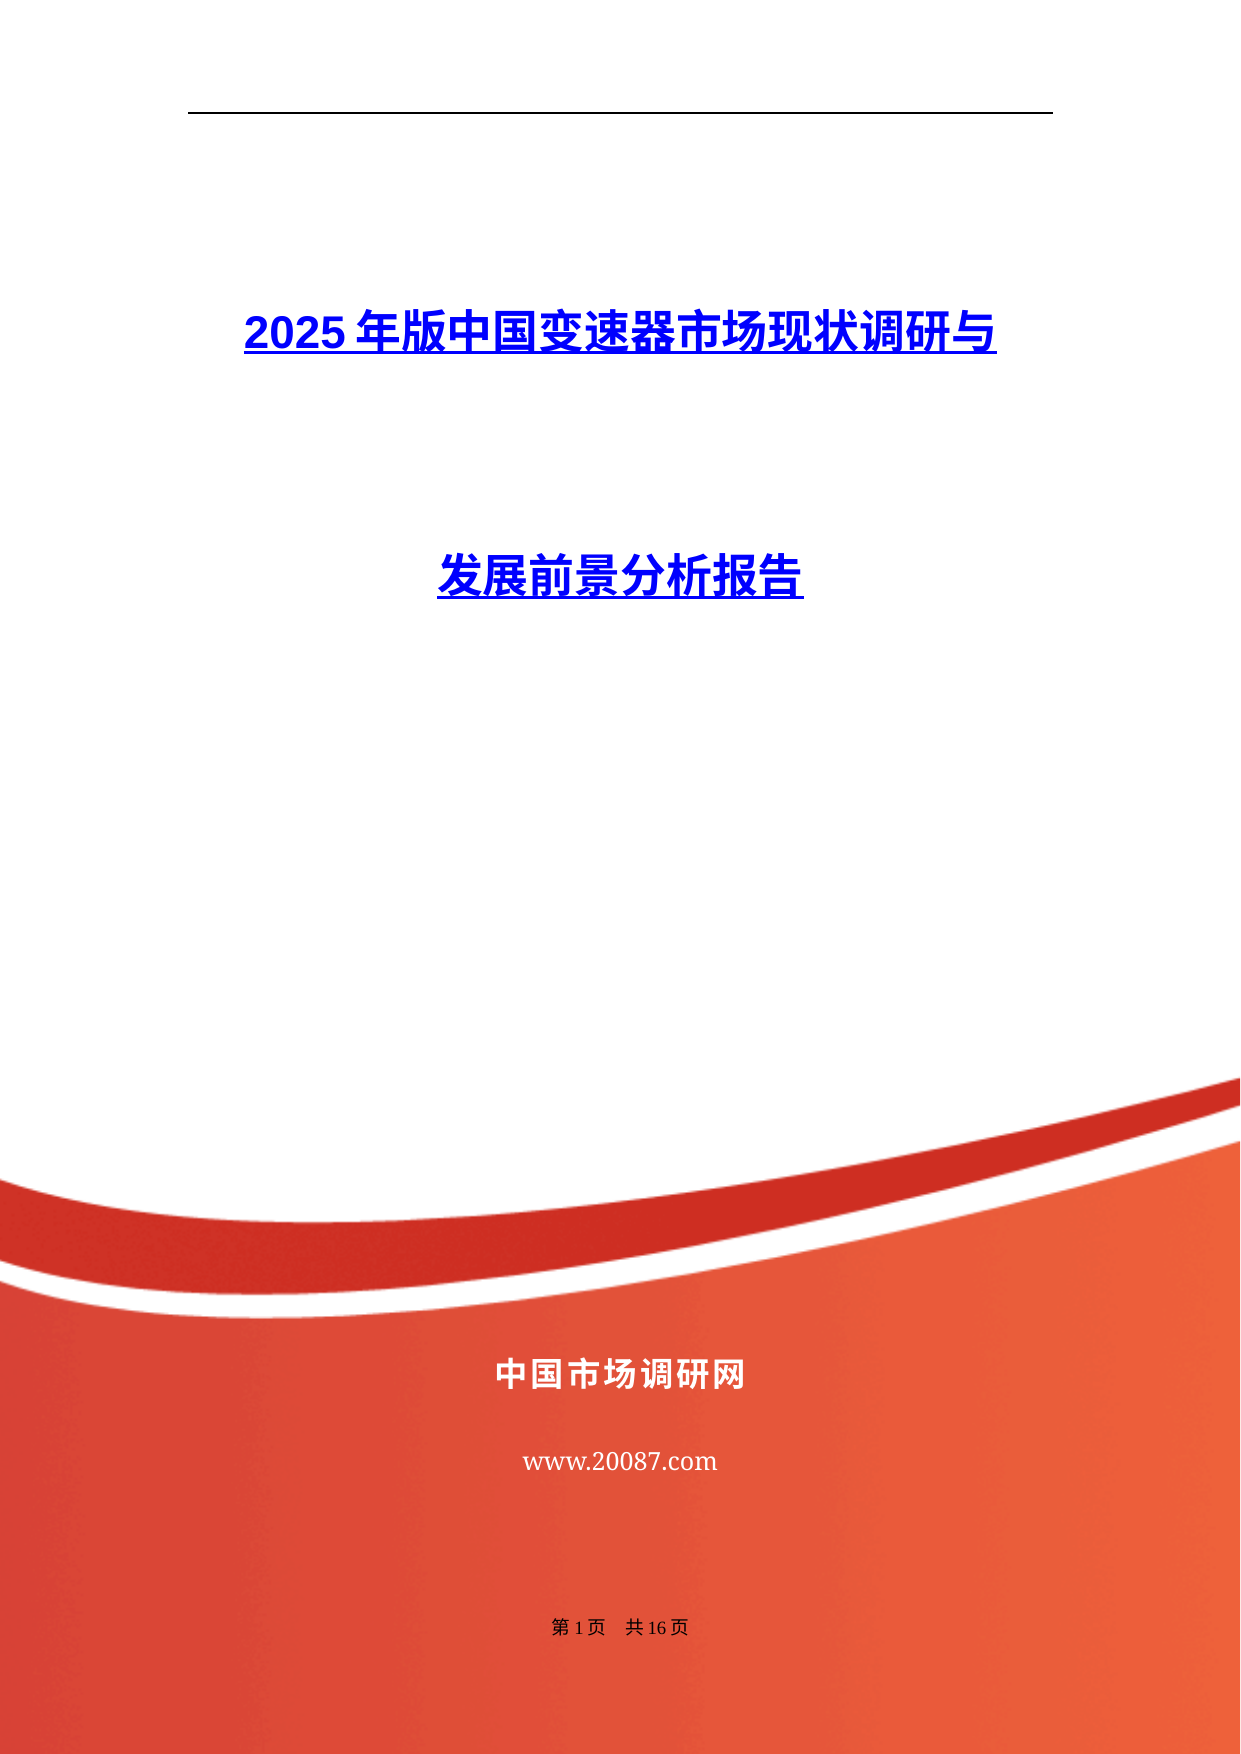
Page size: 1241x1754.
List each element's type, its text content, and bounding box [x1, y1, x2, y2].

text www.20087.com [187, 1428, 1053, 1493]
picture [0, 1006, 1241, 1754]
subtitle 中国市场调研网 [187, 1339, 1053, 1404]
table_header 2025年版中国变速器市场现状调研与发展前景分析报告 [188, 207, 1053, 773]
